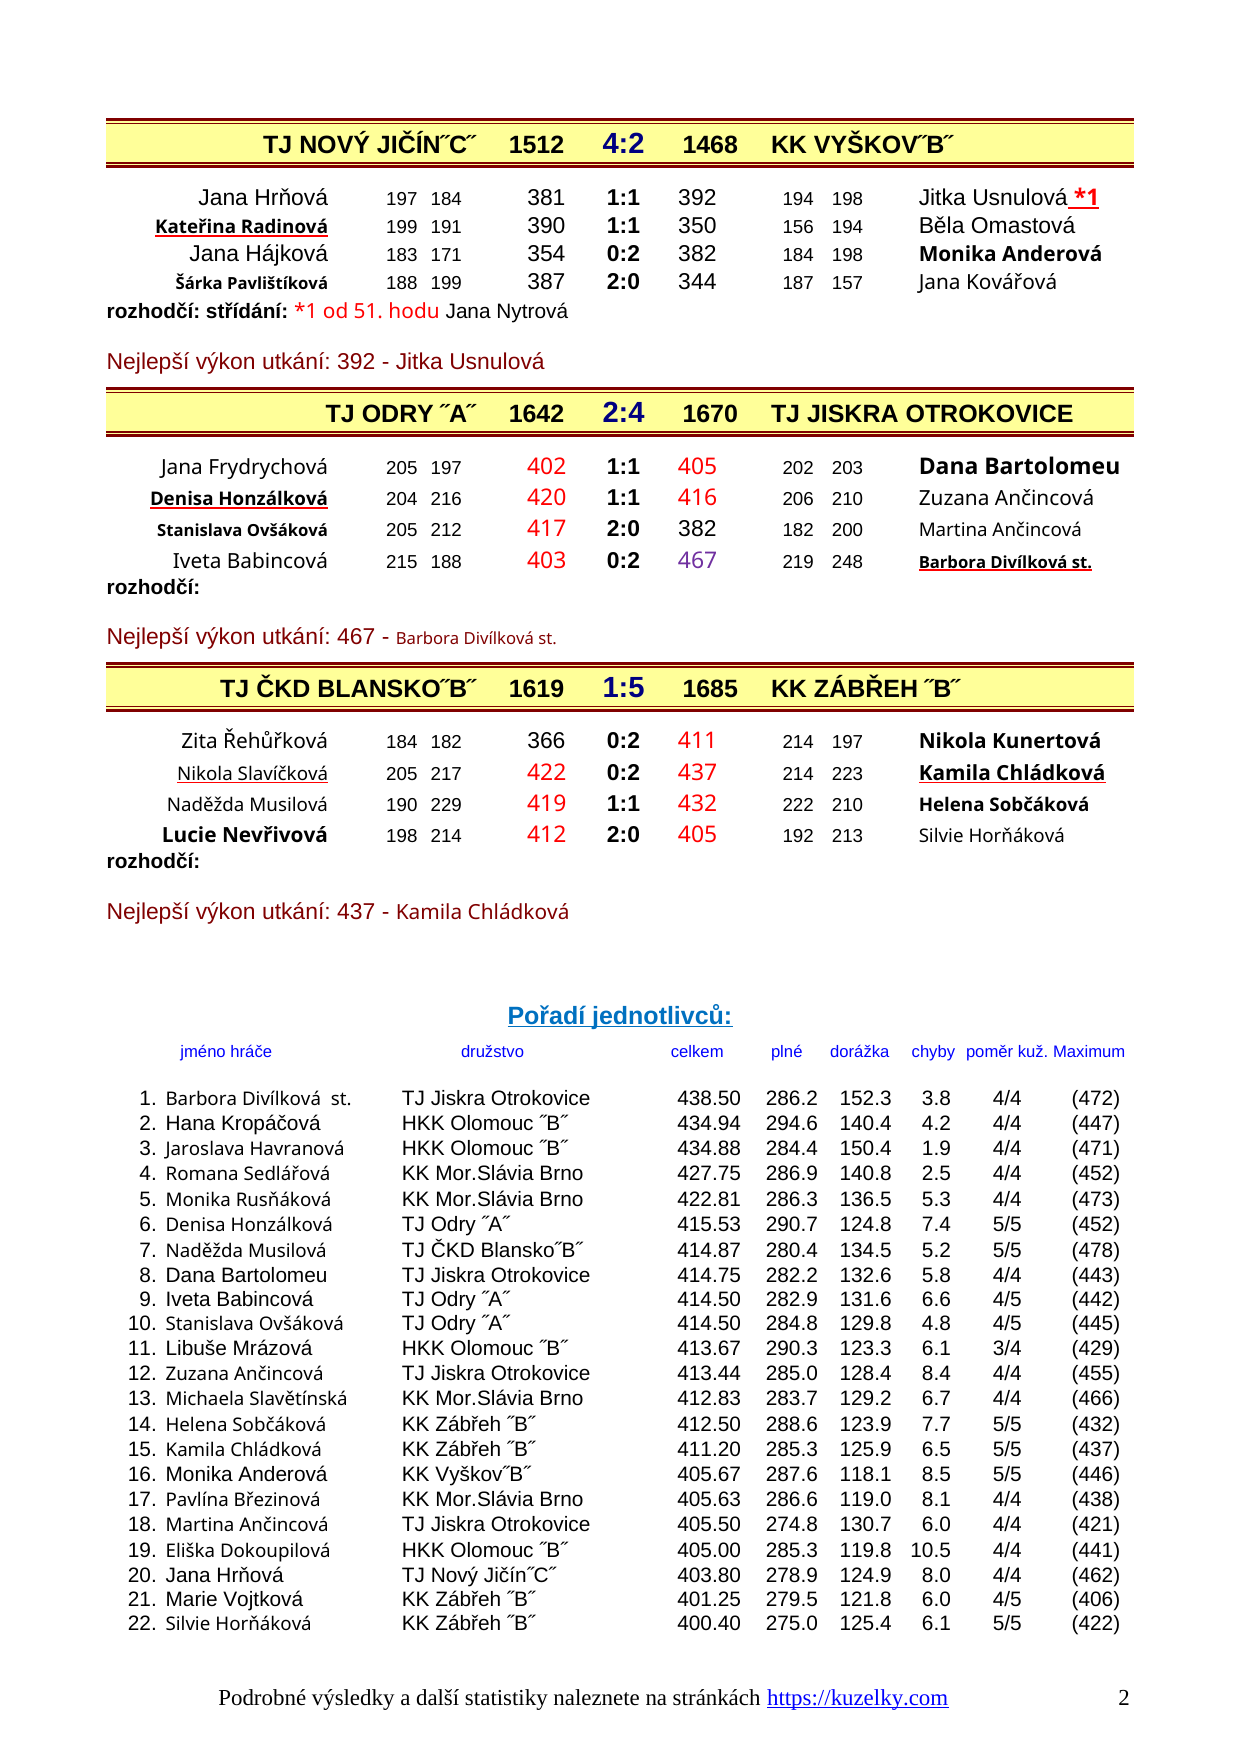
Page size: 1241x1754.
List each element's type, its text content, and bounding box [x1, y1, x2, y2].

text Jana Hájková 183 171 354 0:2 382 184 198 Monika Anderová [106, 239, 1134, 267]
text 12. Zuzana Ančincová TJ Jiskra Otrokovice 413.44 285.0 128.4 8.4 4/4 (455) [106, 1360, 1134, 1385]
text 3. Jaroslava Havranová HKK Olomouc ˝B˝ 434.88 284.4 150.4 1.9 4/4 (471) [106, 1135, 1134, 1160]
text Jana Hrňová 197 184 381 1:1 392 194 198 Jitka Usnulová *1 [106, 181, 1134, 212]
text 11. Libuše Mrázová HKK Olomouc ˝B˝ 413.67 290.3 123.3 6.1 3/4 (429) [106, 1336, 1134, 1360]
text Pořadí jednotlivců: [94, 1001, 1145, 1030]
text 18. Martina Ančincová TJ Jiskra Otrokovice 405.50 274.8 130.7 6.0 4/4 (421) [106, 1511, 1134, 1537]
text 13. Michaela Slavětínská KK Mor.Slávia Brno 412.83 283.7 129.2 6.7 4/4 (466) [106, 1385, 1134, 1411]
text 16. Monika Anderová KK Vyškov˝B˝ 405.67 287.6 118.1 8.5 5/5 (446) [106, 1462, 1134, 1486]
text Denisa Honzálková 204 216 420 1:1 416 206 210 Zuzana Ančincová [106, 481, 1134, 512]
text Nejlepší výkon utkání: 437 - Kamila Chládková [106, 897, 1134, 926]
text 6. Denisa Honzálková TJ Odry ˝A˝ 415.53 290.7 124.8 7.4 5/5 (452) [106, 1211, 1134, 1237]
text 22. Silvie Horňáková KK Zábřeh ˝B˝ 400.40 275.0 125.4 6.1 5/5 (422) [106, 1610, 1134, 1636]
text 9. Iveta Babincová TJ Odry ˝A˝ 414.50 282.9 131.6 6.6 4/5 (442) [106, 1286, 1134, 1310]
text Nejlepší výkon utkání: 467 - Barbora Divílková st. [106, 623, 1134, 649]
text rozhodčí: střídání: *1 od 51. hodu Jana Nytrová [106, 296, 1134, 324]
text 19. Eliška Dokoupilová HKK Olomouc ˝B˝ 405.00 285.3 119.8 10.5 4/4 (441) [106, 1537, 1134, 1562]
text 14. Helena Sobčáková KK Zábřeh ˝B˝ 412.50 288.6 123.9 7.7 5/5 (432) [106, 1411, 1134, 1436]
text 4. Romana Sedlářová KK Mor.Slávia Brno 427.75 286.9 140.8 2.5 4/4 (452) [106, 1160, 1134, 1186]
text 15. Kamila Chládková KK Zábřeh ˝B˝ 411.20 285.3 125.9 6.5 5/5 (437) [106, 1436, 1134, 1462]
text Nikola Slavíčková 205 217 422 0:2 437 214 223 Kamila Chládková [106, 756, 1134, 787]
text TJ ČKD Blansko˝B˝ 1619 1:5 1685 KK Zábřeh ˝B˝ [106, 668, 1134, 706]
text 20. Jana Hrňová TJ Nový Jičín˝C˝ 403.80 278.9 124.9 8.0 4/4 (462) [106, 1562, 1134, 1586]
text rozhodčí: [106, 849, 1134, 873]
text Zita Řehůřková 184 182 366 0:2 411 214 197 Nikola Kunertová [106, 724, 1134, 756]
text Jana Frydrychová 205 197 402 1:1 405 202 203 Dana Bartolomeu [106, 450, 1134, 481]
text Iveta Babincová 215 188 403 0:2 467 219 248 Barbora Divílková st. [106, 543, 1134, 575]
text 7. Naděžda Musilová TJ ČKD Blansko˝B˝ 414.87 280.4 134.5 5.2 5/5 (478) [106, 1237, 1134, 1262]
text Naděžda Musilová 190 229 419 1:1 432 222 210 Helena Sobčáková [106, 787, 1134, 818]
text Kateřina Radinová 199 191 390 1:1 350 156 194 Běla Omastová [106, 212, 1134, 239]
text jméno hráče družstvo celkem plné dorážka chyby poměr kuž. Maximum [106, 1042, 1134, 1061]
text Stanislava Ovšáková 205 212 417 2:0 382 182 200 Martina Ančincová [106, 512, 1134, 543]
text TJ Odry ˝A˝ 1642 2:4 1670 TJ Jiskra Otrokovice [106, 393, 1134, 431]
text 8. Dana Bartolomeu TJ Jiskra Otrokovice 414.75 282.2 132.6 5.8 4/4 (443) [106, 1262, 1134, 1286]
text 1. Barbora Divílková st. TJ Jiskra Otrokovice 438.50 286.2 152.3 3.8 4/4 (472) [106, 1085, 1134, 1111]
text 5. Monika Rusňáková KK Mor.Slávia Brno 422.81 286.3 136.5 5.3 4/4 (473) [106, 1186, 1134, 1211]
text 17. Pavlína Březinová KK Mor.Slávia Brno 405.63 286.6 119.0 8.1 4/4 (438) [106, 1486, 1134, 1511]
text 10. Stanislava Ovšáková TJ Odry ˝A˝ 414.50 284.8 129.8 4.8 4/5 (445) [106, 1310, 1134, 1336]
text TJ Nový Jičín˝C˝ 1512 4:2 1468 KK Vyškov˝B˝ [106, 124, 1134, 162]
text Lucie Nevřivová 198 214 412 2:0 405 192 213 Silvie Horňáková [106, 818, 1134, 849]
text rozhodčí: [106, 575, 1134, 599]
text Šárka Pavlištíková 188 199 387 2:0 344 187 157 Jana Kovářová [106, 267, 1134, 296]
text 21. Marie Vojtková KK Zábřeh ˝B˝ 401.25 279.5 121.8 6.0 4/5 (406) [106, 1586, 1134, 1610]
text 2. Hana Kropáčová HKK Olomouc ˝B˝ 434.94 294.6 140.4 4.2 4/4 (447) [106, 1111, 1134, 1135]
text Nejlepší výkon utkání: 392 - Jitka Usnulová [106, 348, 1134, 374]
